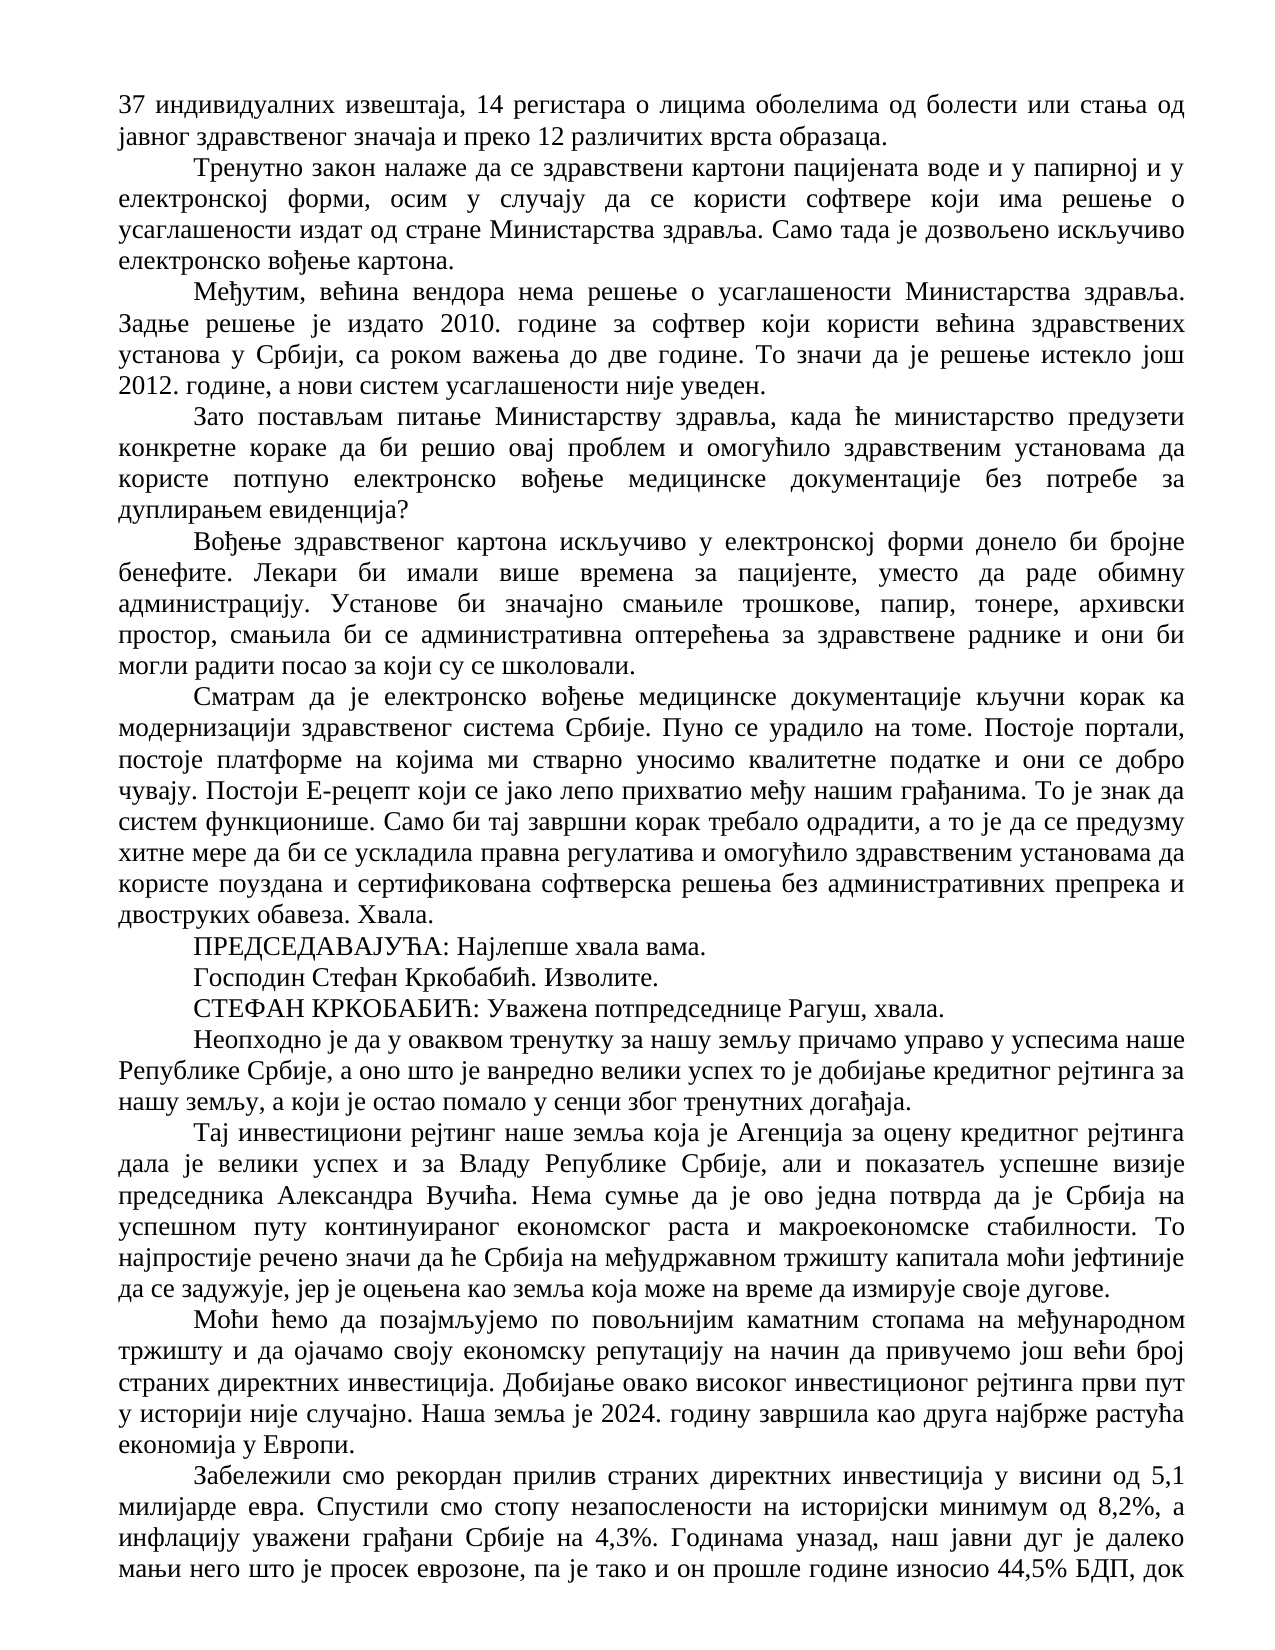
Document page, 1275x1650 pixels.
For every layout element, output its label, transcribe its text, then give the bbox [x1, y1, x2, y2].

text Моћи ћемо да позајмљујемо по повољнијим каматним стопама на међународном тржишту и да ојачамо своју економску репутацију на начин да привучемо још већи број страних директних инвестиција. Добијање овако високог инвестиционог рејтинга први пут у историји није случајно. Наша земља је 2024. годину завршила као друга најбрже растућа економија у Европи. [118, 1303, 1186, 1459]
text Вођење здравственог картона искључиво у електронској форми донело би бројне бенефите. Лекари би имали више времена за пацијенте, уместо да раде обимну администрацију. Установе би значајно смањиле трошкове, папир, тонере, архивски простор, смањила би се административна оптерећења за здравствене раднике и они би могли радити посао за који су се школовали. [118, 525, 1186, 680]
text Сматрам да је електронско вођење медицинске документације кључни корак ка модернизацији здравственог система Србије. Пуно се урадило на томе. Постоје портали, постоје платформе на којима ми стварно уносимо квалитетне податке и они се добро чувају. Постоји Е-рецепт који се јако лепо прихватио међу нашим грађанима. То је знак да систем функционише. Само би тај завршни корак требало одрадити, а то је да се предузму хитне мере да би се ускладила правна регулатива и омогућило здравственим установама да користе поуздана и сертификована софтверска решења без административних препрека и двоструких обавеза. Хвала. [118, 680, 1186, 929]
text ПРЕДСЕДАВАЈУЋА: Најлепше хвала вама. [118, 929, 1186, 961]
text Тај инвестициони рејтинг наше земља која је Агенција за оцену кредитног рејтинга дала је велики успех и за Владу Републике Србије, али и показатељ успешне визије председника Александра Вучића. Нема сумње да је ово једна потврда да је Србија на успешном путу континуираног економског раста и макроекономске стабилности. То најпростије речено значи да ће Србија на међудржавном тржишту капитала моћи јефтиније да се задужује, јер је оцењена као земља која може на време да измирује своје дугове. [118, 1116, 1186, 1303]
text Међутим, већина вендора нема решење о усаглашености Министарства здравља. Задње решење је издато 2010. године за софтвер који користи већина здравствених установа у Србији, са роком важења до две године. То значи да је решење истекло још 2012. године, а нови систем усаглашености није уведен. [118, 276, 1186, 400]
text Тренутно закон налаже да се здравствени картони пацијената воде и у папирној и у електронској форми, осим у случају да се користи софтвере који има решење о усаглашености издат од стране Министарства здравља. Само тада је дозвољено искључиво електронско вођење картона. [118, 151, 1186, 276]
text СТЕФАН КРКОБАБИЋ: Уважена потпредседнице Рагуш, хвала. [118, 992, 1186, 1023]
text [118, 89, 1186, 151]
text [118, 1459, 1186, 1584]
text Зато постављам питање Министарству здравља, када ће министарство предузети конкретне кораке да би решио овај проблем и омогућило здравственим установама да користе потпуно електронско вођење медицинске документације без потребе за дуплирањем евиденција? [118, 400, 1186, 525]
text Неопходно је да у оваквом тренутку за нашу земљу причамо управо у успесима наше Републике Србије, а оно што је ванредно велики успех то је добијање кредитног рејтинга за нашу земљу, а који је остао помало у сенци због тренутних догађаја. [118, 1023, 1186, 1116]
text Господин Стефан Кркобабић. Изволите. [118, 961, 1186, 992]
